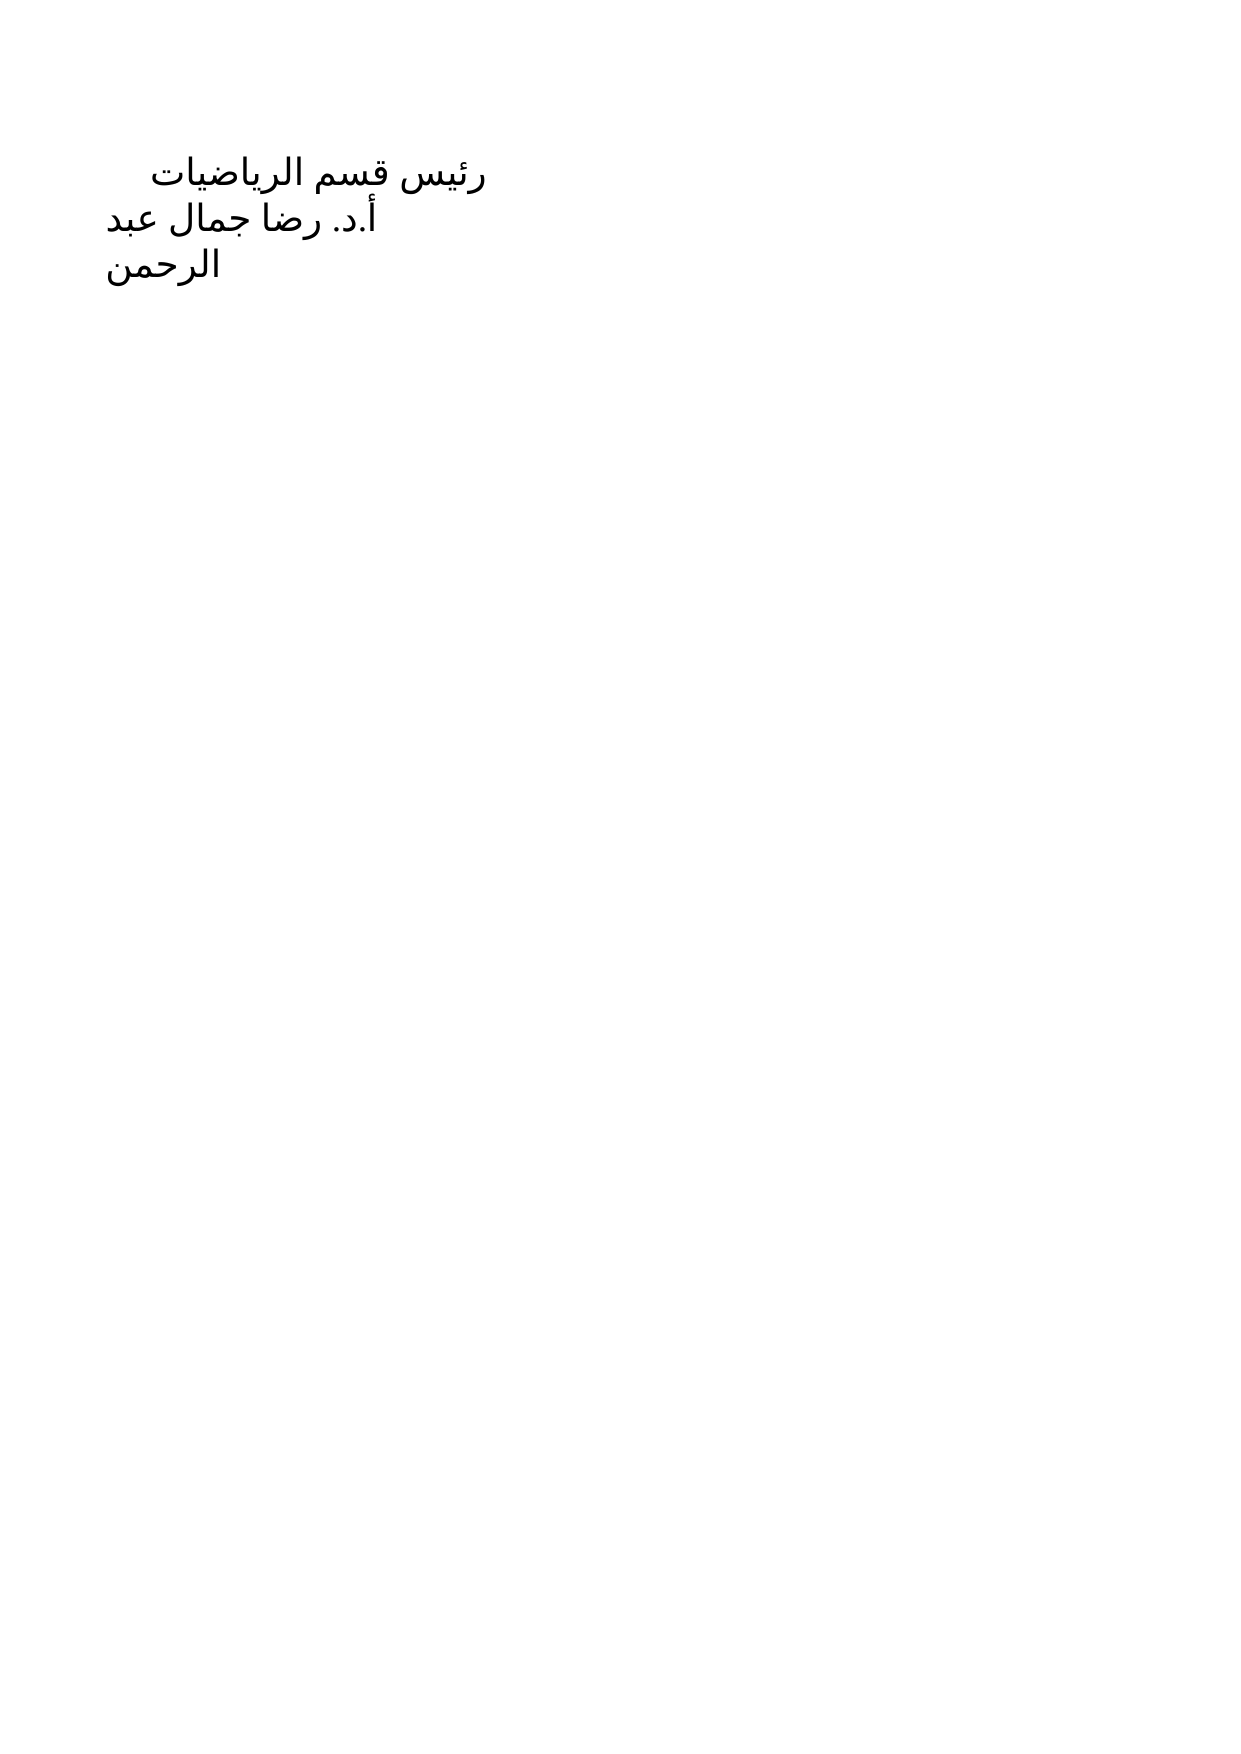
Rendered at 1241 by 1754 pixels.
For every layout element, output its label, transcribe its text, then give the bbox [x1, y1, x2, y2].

text رئيس قسم الرياضيات [112, 150, 1166, 193]
text أ.د. رضا جمال عبد الرحمن [96, 196, 1166, 285]
